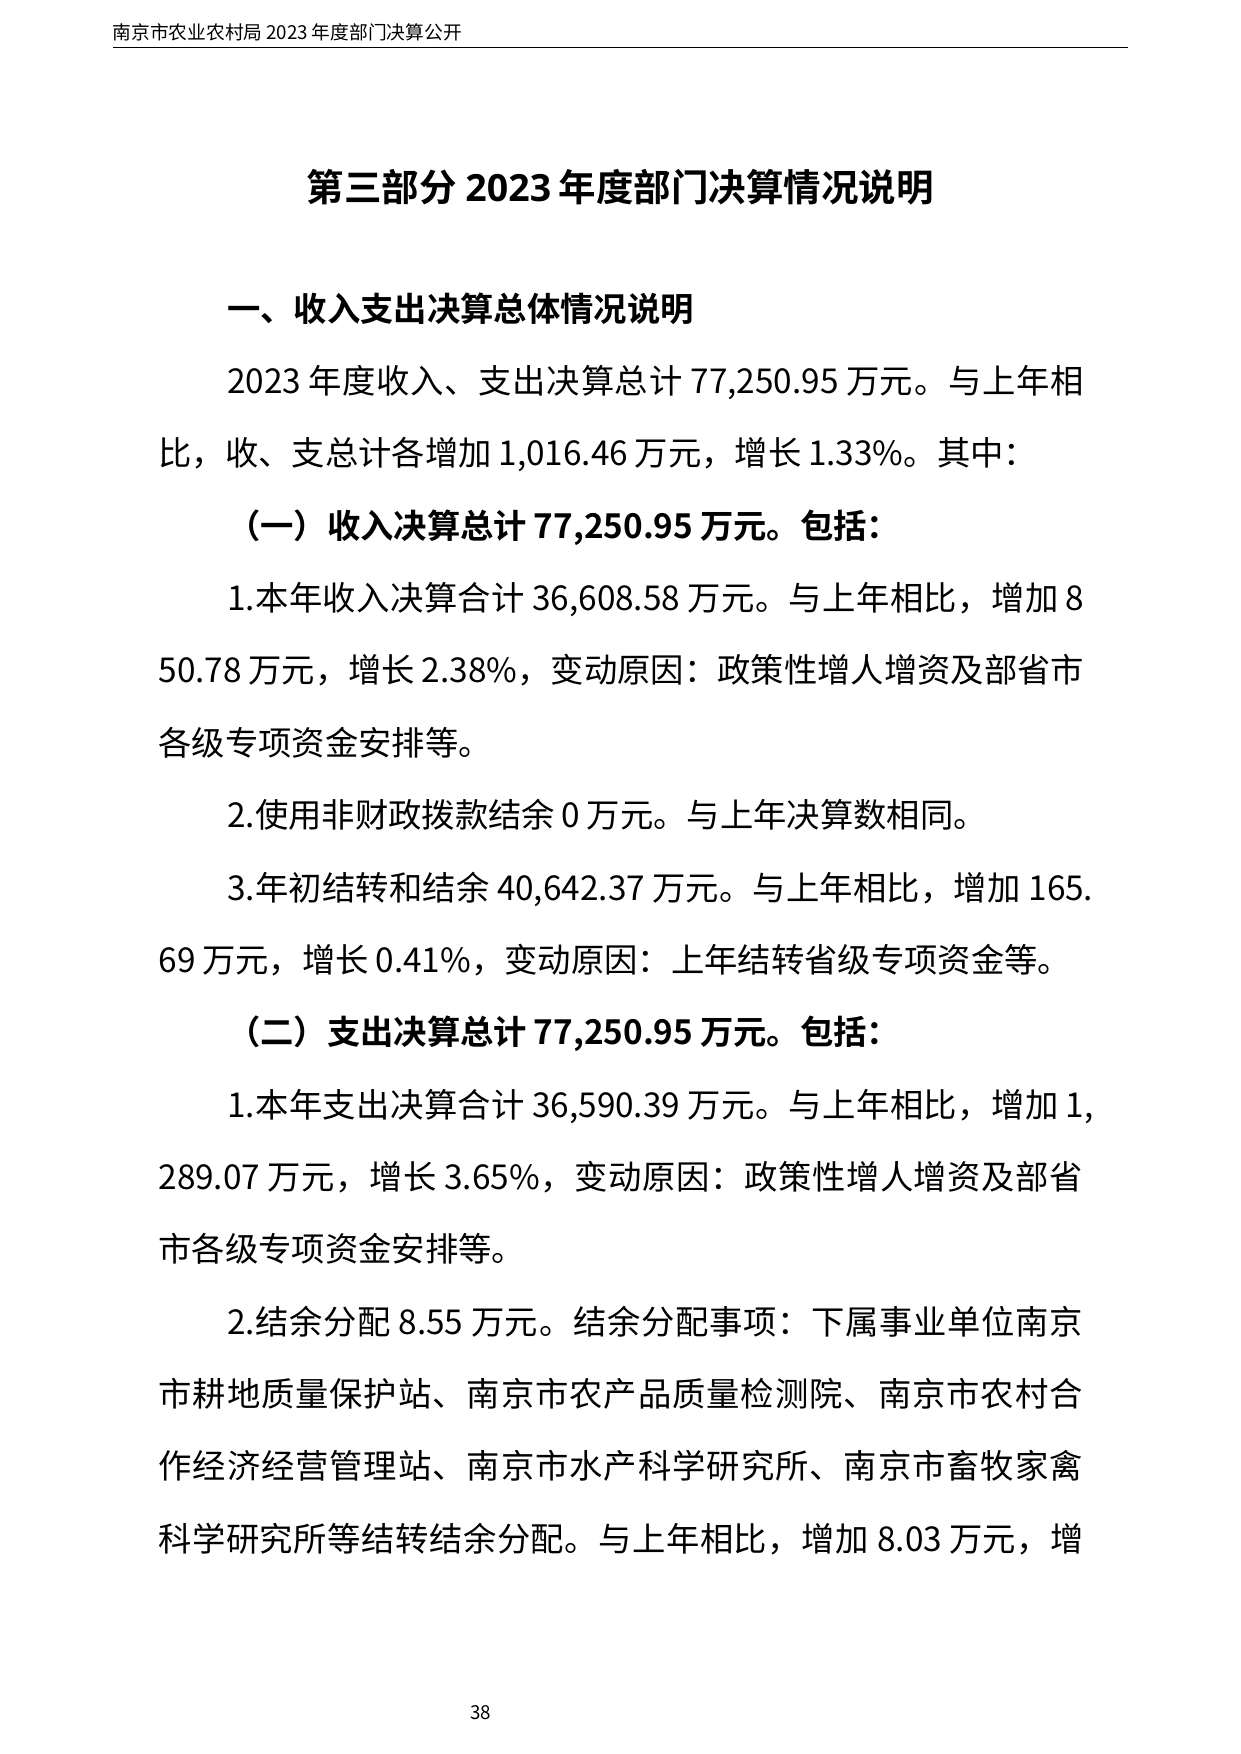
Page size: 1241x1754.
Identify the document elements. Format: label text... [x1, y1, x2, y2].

subtitle 第三部分 2023年度部门决算情况说明 [112, 150, 1128, 214]
text （一）收入决算总计77,250.95万元。包括： [158, 499, 1084, 548]
text 3.年初结转和结余40,642.37万元。与上年相比，增加165.69万元，增长0.41%，变动原因：上年结转省级专项资金等。 [158, 861, 1084, 982]
text 1.本年收入决算合计36,608.58万元。与上年相比，增加850.78万元，增长2.38%，变动原因：政策性增人增资及部省市各级专项资金安排等。 [158, 572, 1084, 765]
text （二）支出决算总计77,250.95万元。包括： [158, 1006, 1084, 1054]
text 一、收入支出决算总体情况说明 [158, 282, 1084, 331]
text 1.本年支出决算合计36,590.39万元。与上年相比，增加1,289.07万元，增长3.65%，变动原因：政策性增人增资及部省市各级专项资金安排等。 [158, 1078, 1084, 1271]
text 2023年度收入、支出决算总计77,250.95万元。与上年相比，收、支总计各增加1,016.46万元，增长1.33%。其中： [158, 355, 1084, 475]
text 2.使用非财政拨款结余0万元。与上年决算数相同。 [158, 789, 1084, 837]
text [158, 1295, 1084, 1561]
